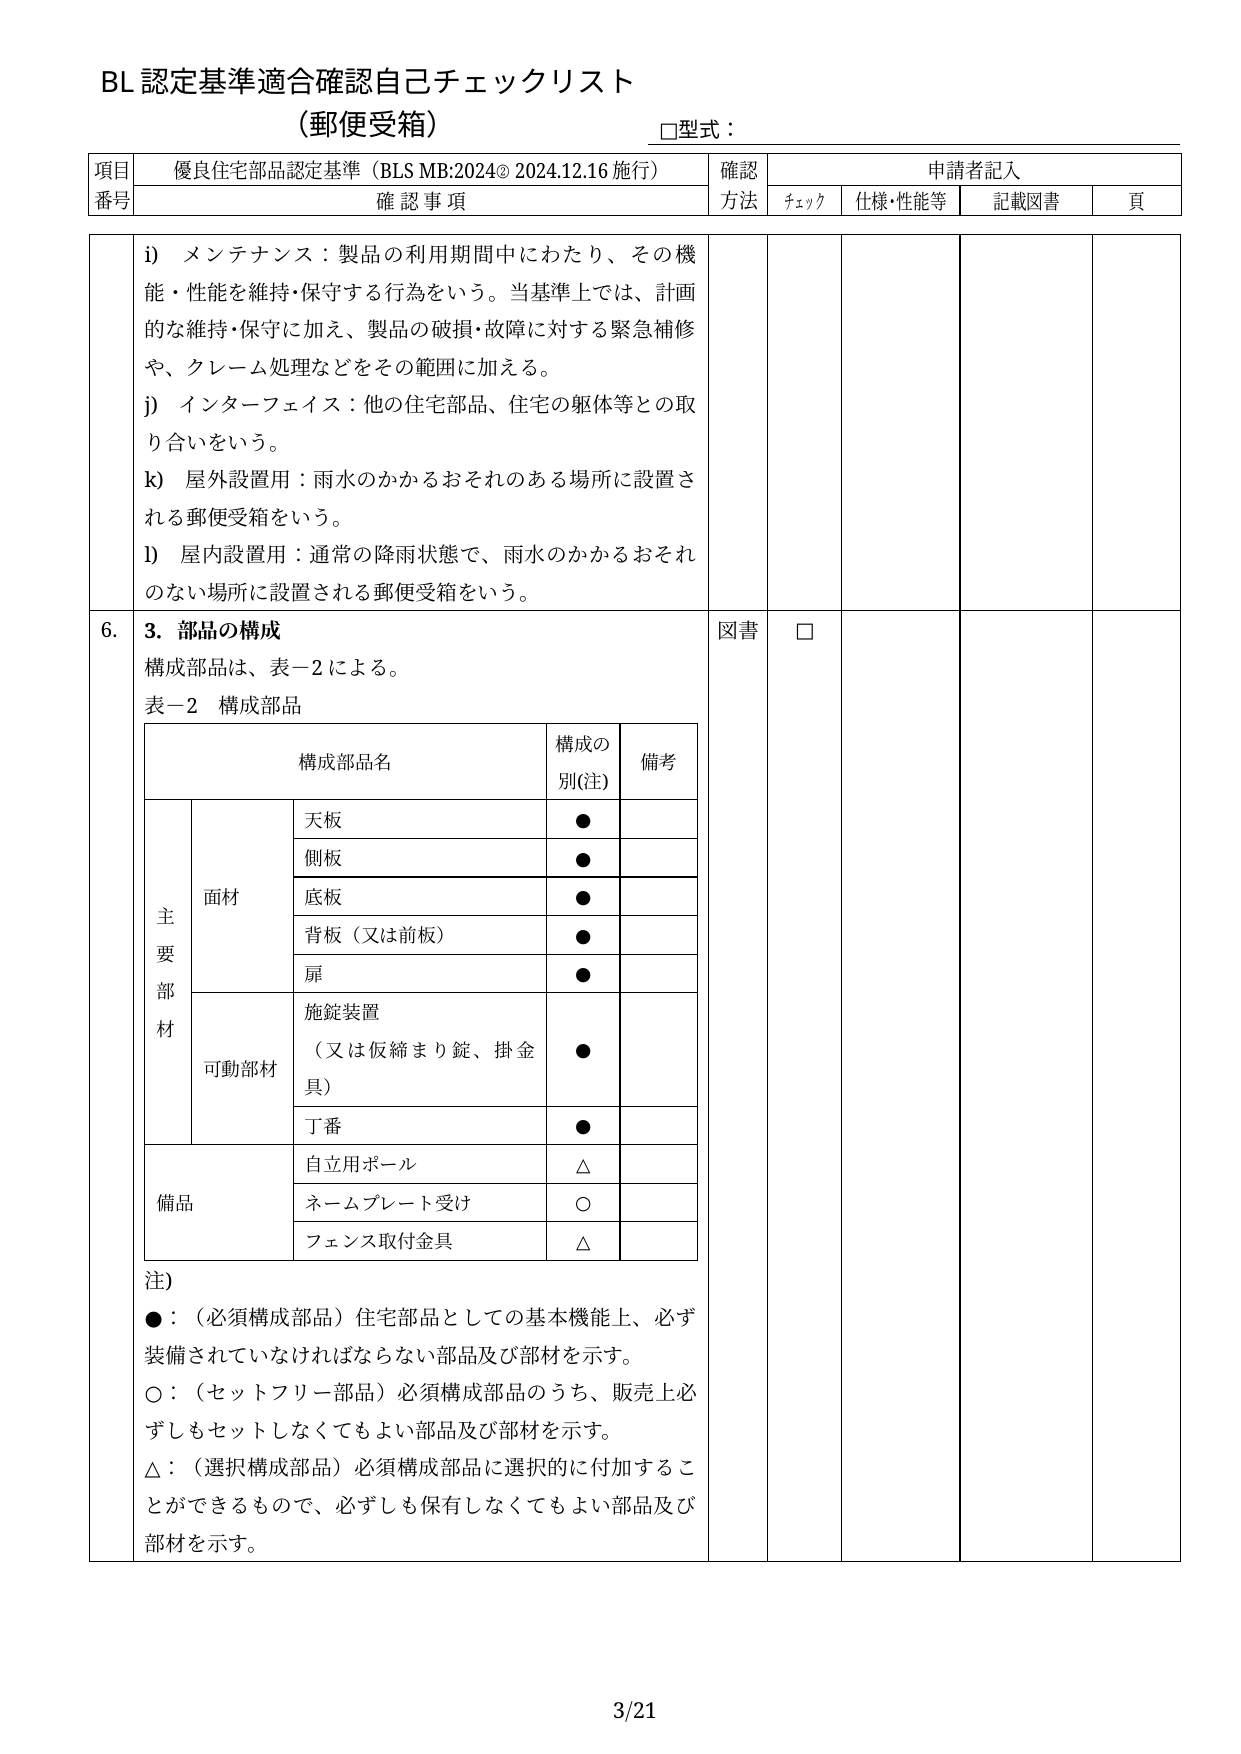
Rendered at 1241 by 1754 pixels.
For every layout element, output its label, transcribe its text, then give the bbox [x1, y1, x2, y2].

table_cell [90, 611, 133, 1561]
table_cell [961, 611, 1092, 1561]
table_cell [90, 235, 133, 610]
table_cell [1093, 235, 1180, 610]
table_cell [709, 235, 767, 610]
table_cell [842, 611, 959, 1561]
table_cell 3．部品の構成 構成部品は、表－2による。 表－2 構成部品 注) ●：（必須構成部品）住宅部品としての基本機能上、必ず装備されていなければならない部品及び部材を示す。 ○：（セットフリー部品）必須構成部品のうち、販売上必ずしもセットしなくてもよい部品及び部材を示す。 △：（選択構成部品）必須構成部品に選択的に付加することができるもので、必ずしも保有しなくてもよい部品及び部材を示す。 [134, 611, 708, 1561]
table_cell □ [768, 611, 841, 1561]
table_cell [842, 235, 959, 610]
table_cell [134, 235, 708, 610]
table_cell [768, 235, 841, 610]
table_cell 図書 [709, 611, 767, 1561]
table_cell [1093, 611, 1180, 1561]
table_cell [961, 235, 1092, 610]
